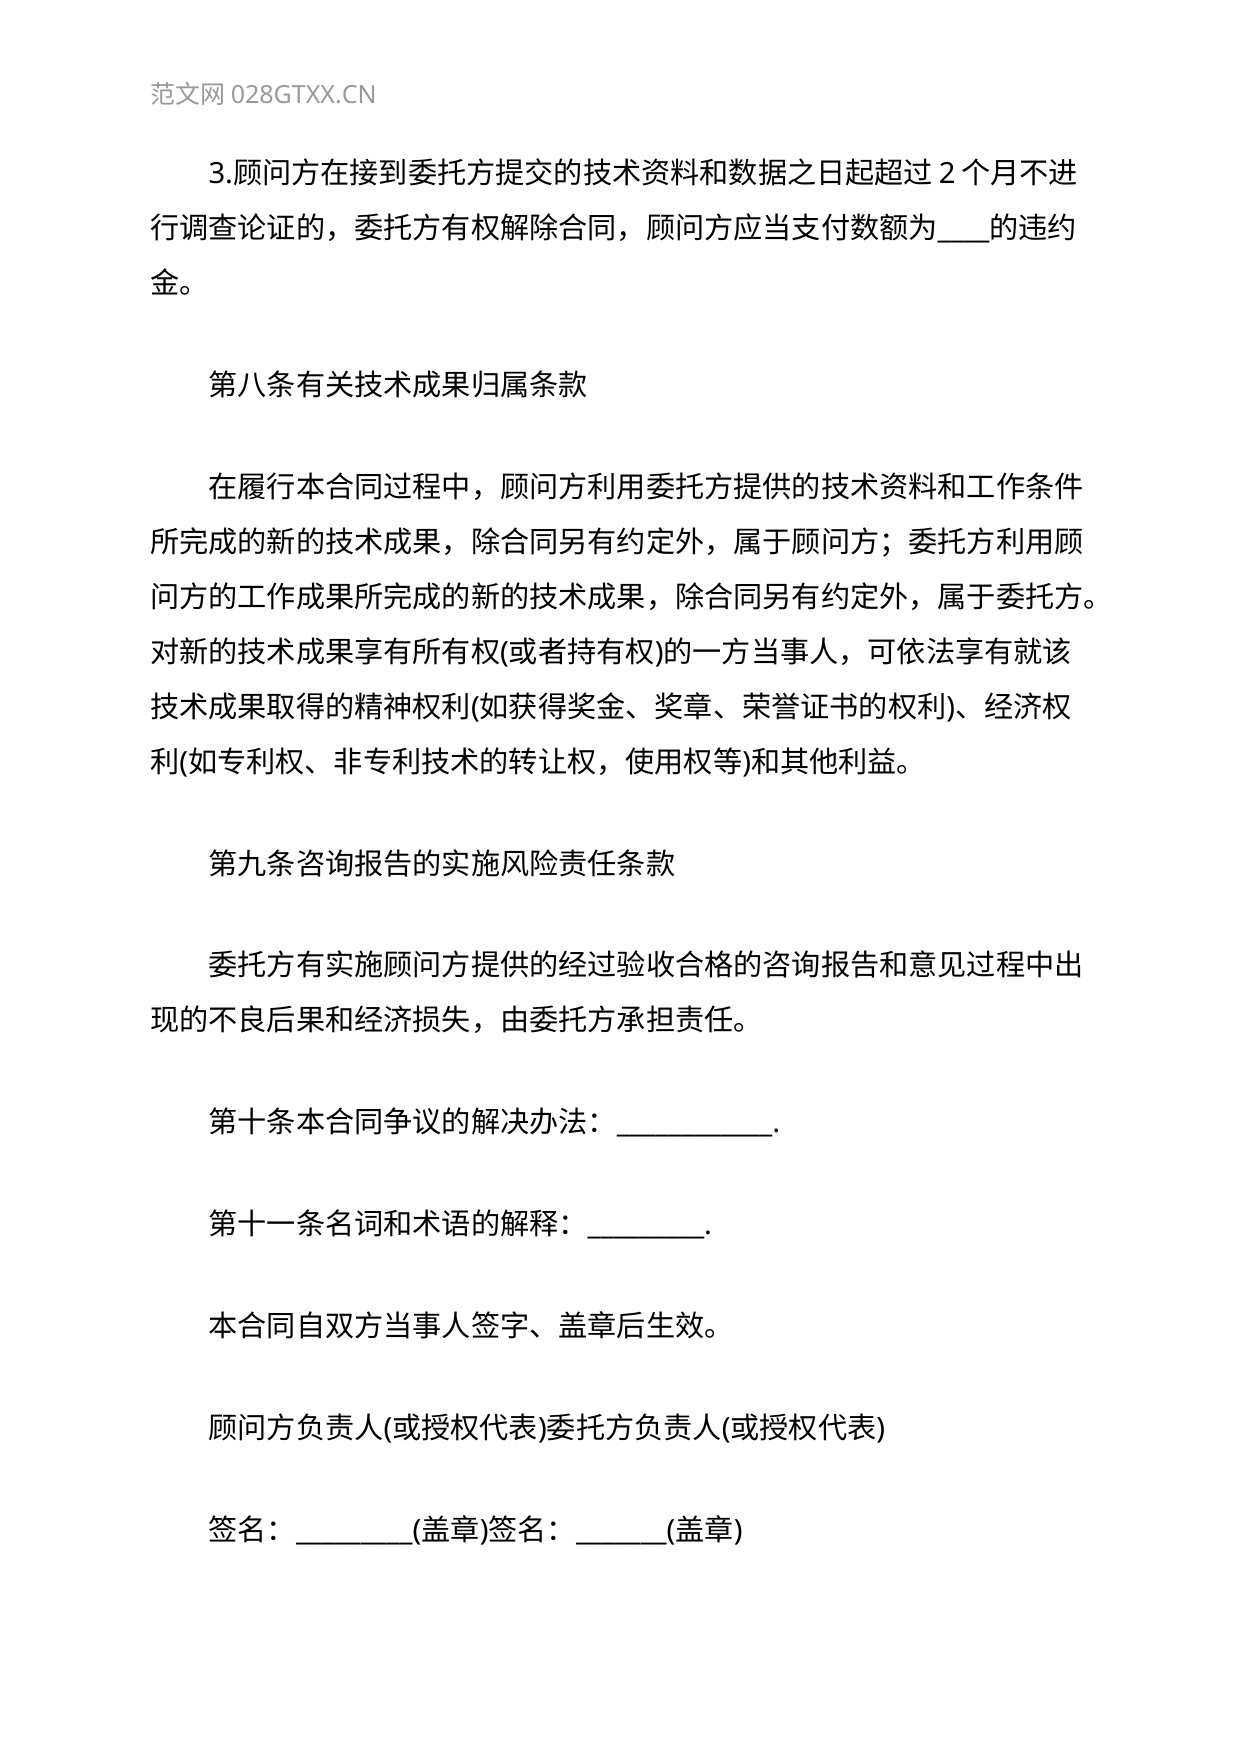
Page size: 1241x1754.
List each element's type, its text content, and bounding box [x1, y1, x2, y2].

text 第八条有关技术成果归属条款 [150, 362, 1090, 404]
text 本合同自双方当事人签字、盖章后生效。 [150, 1303, 1090, 1345]
text 委托方有实施顾问方提供的经过验收合格的咨询报告和意见过程中出现的不良后果和经济损失，由委托方承担责任。 [150, 942, 1090, 1039]
text 签名：_________(盖章)签名：_______(盖章) [150, 1506, 1090, 1549]
text 3.顾问方在接到委托方提交的技术资料和数据之日起超过2个月不进行调查论证的，委托方有权解除合同，顾问方应当支付数额为____的违约金。 [150, 150, 1090, 302]
text 第十一条名词和术语的解释：_________. [150, 1201, 1090, 1243]
text 第十条本合同争议的解决办法：____________. [150, 1099, 1090, 1141]
text 第九条咨询报告的实施风险责任条款 [150, 840, 1090, 882]
text 在履行本合同过程中，顾问方利用委托方提供的技术资料和工作条件所完成的新的技术成果，除合同另有约定外，属于顾问方；委托方利用顾问方的工作成果所完成的新的技术成果，除合同另有约定外，属于委托方。对新的技术成果享有所有权(或者持有权)的一方当事人，可依法享有就该技术成果取得的精神权利(如获得奖金、奖章、荣誉证书的权利)、经济权利(如专利权、非专利技术的转让权，使用权等)和其他利益。 [150, 463, 1090, 781]
text 顾问方负责人(或授权代表)委托方负责人(或授权代表) [150, 1404, 1090, 1447]
